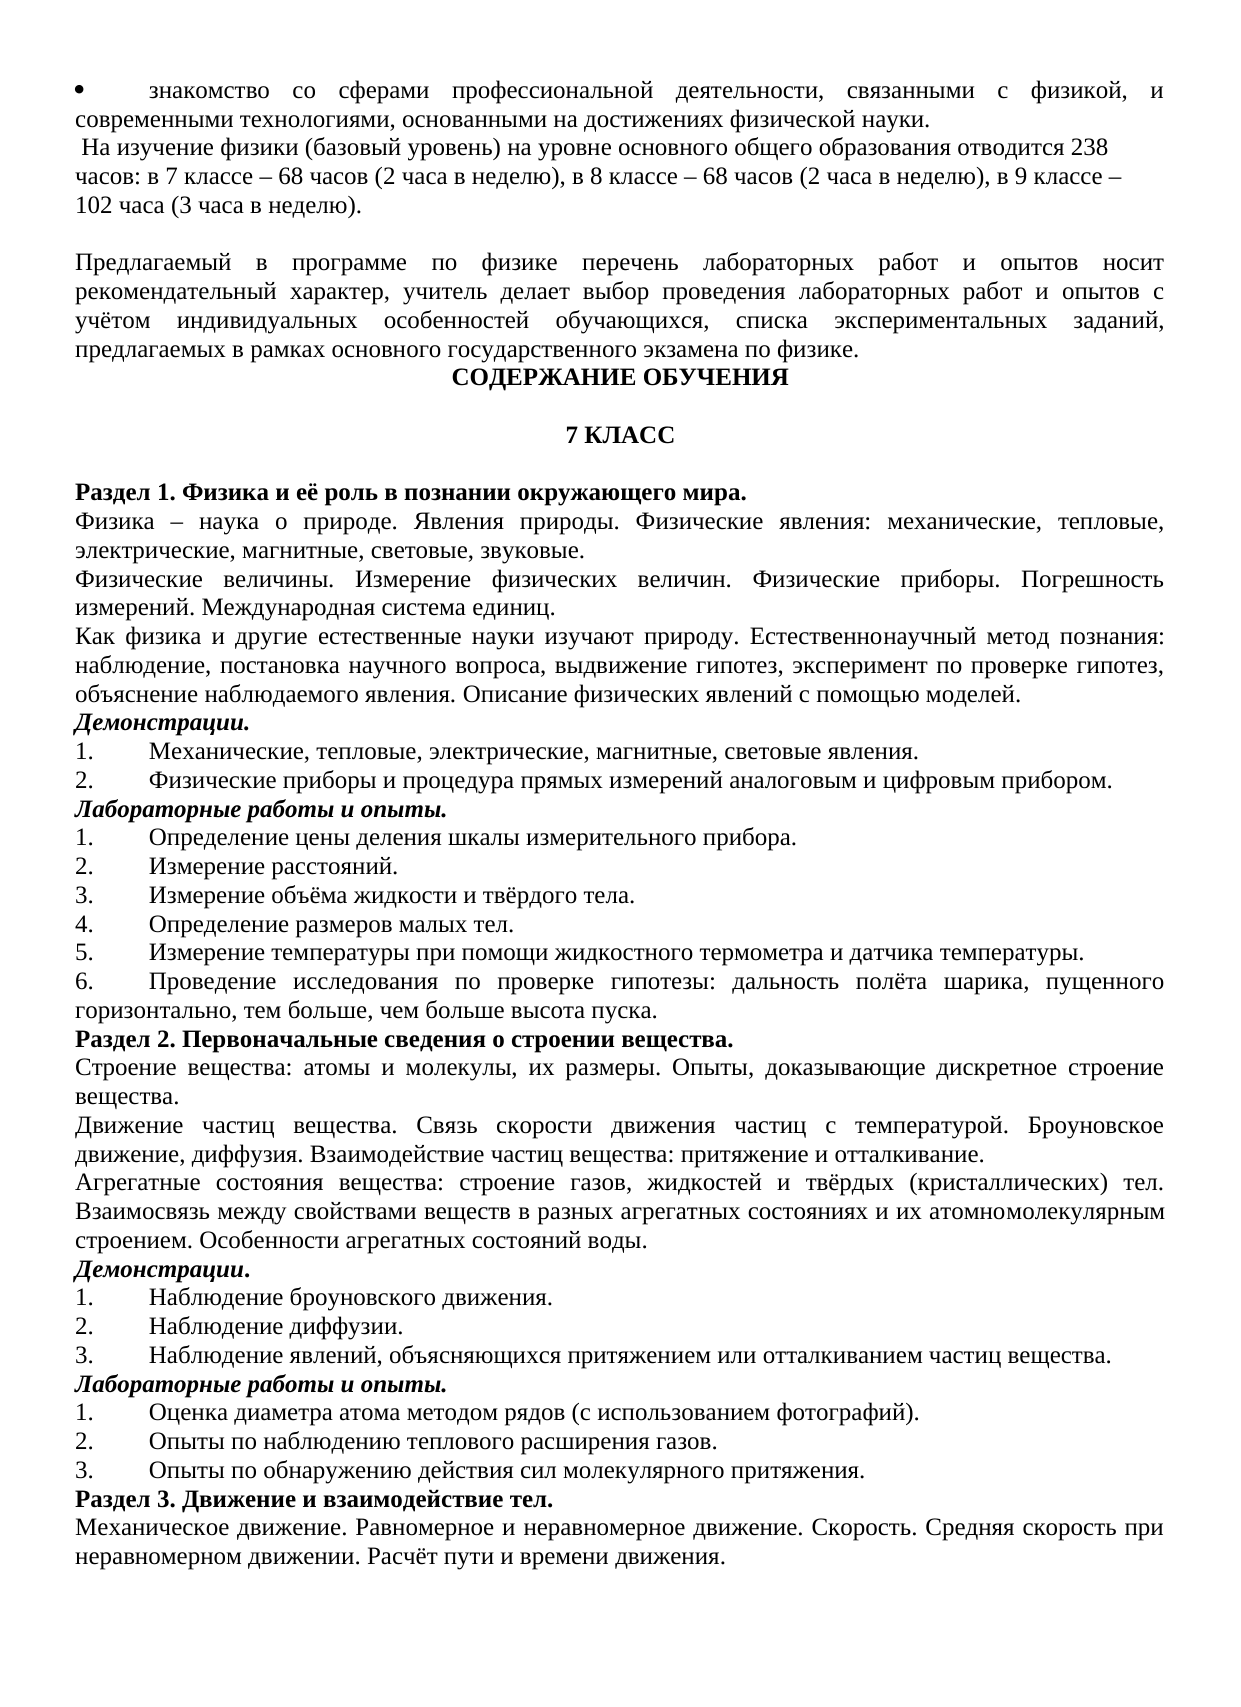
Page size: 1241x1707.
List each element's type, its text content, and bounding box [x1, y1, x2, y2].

list Определение размеров малых тел. [75, 909, 1165, 937]
text Строение вещества: атомы и молекулы, их размеры. Опыты, доказывающие дискретное строение вещества. [75, 1052, 1165, 1110]
text 7 КЛАСС [75, 420, 1165, 449]
text Раздел 1. Физика и её роль в познании окружающего мира. [75, 477, 1165, 506]
list Наблюдение броуновского движения. [75, 1282, 1165, 1311]
text Лабораторные работы и опыты. [75, 1369, 1165, 1397]
list Механические, тепловые, электрические, магнитные, световые явления. [75, 736, 1165, 765]
text Как физика и другие естественные науки изучают природу. Естественно­научный метод познания: наблюдение, постановка научного вопроса, выдвижение гипотез, эксперимент по проверке гипотез, объяснение наблюдаемого явления. Описание физических явлений с помощью моделей. [75, 621, 1165, 707]
text Предлагаемый в программе по физике перечень лабораторных работ и опытов носит рекомендательный характер, учитель делает выбор проведения лабораторных работ и опытов с учётом индивидуальных особенностей обучающихся, списка экспериментальных заданий, предлагаемых в рамках основного государственного экзамена по физике. [75, 247, 1165, 362]
list Измерение объёма жидкости и твёрдого тела. [75, 880, 1165, 909]
list Проведение исследования по проверке гипотезы: дальность полёта шарика, пущенного горизонтально, тем больше, чем больше высота пуска. [75, 966, 1165, 1024]
list Измерение температуры при помощи жидкостного термометра и датчика температуры. [75, 937, 1165, 966]
list знакомство со сферами профессиональной деятельности, связанными с физикой, и современными технологиями, основанными на достижениях физической науки. [75, 75, 1165, 132]
list Физические приборы и процедура прямых измерений аналоговым и цифровым прибором. [75, 765, 1165, 794]
list Наблюдение явлений, объясняющихся притяжением или отталкиванием частиц вещества. [75, 1340, 1165, 1369]
text Демонстрации. [75, 707, 1165, 736]
text Демонстрации. [75, 1254, 1165, 1282]
text Лабораторные работы и опыты. [75, 794, 1165, 822]
list Опыты по обнаружению действия сил молекулярного притяжения. [75, 1455, 1165, 1484]
text Механическое движение. Равномерное и неравномерное движение. Скорость. Средняя скорость при неравномерном движении. Расчёт пути и времени движения. [75, 1512, 1165, 1570]
text ‌ На изучение физики (базовый уровень) на уровне основного общего образования отводится 238 часов: в 7 классе – 68 часов (2 часа в неделю), в 8 классе – 68 часов (2 часа в неделю), в 9 классе – 102 часа (3 часа в неделю). ‌‌‌ [75, 132, 1165, 247]
text Агрегатные состояния вещества: строение газов, жидкостей и твёрдых (кристаллических) тел. Взаимосвязь между свойствами веществ в разных агрегатных состояниях и их атомно­молекулярным строением. Особенности агрегатных состояний воды. [75, 1167, 1165, 1254]
text Движение частиц вещества. Связь скорости движения частиц с температурой. Броуновское движение, диффузия. Взаимодействие частиц вещества: притяжение и отталкивание. [75, 1110, 1165, 1167]
text Физика – наука о природе. Явления природы. Физические явления: механические, тепловые, электрические, магнитные, световые, звуковые. [75, 506, 1165, 564]
text СОДЕРЖАНИЕ ОБУЧЕНИЯ [75, 362, 1165, 391]
list Опыты по наблюдению теплового расширения газов. [75, 1426, 1165, 1455]
list Наблюдение диффузии. [75, 1311, 1165, 1340]
text Раздел 2. Первоначальные сведения о строении вещества. [75, 1024, 1165, 1052]
list Измерение расстояний. [75, 851, 1165, 880]
list Определение цены деления шкалы измерительного прибора. [75, 822, 1165, 851]
text Раздел 3. Движение и взаимодействие тел. [75, 1484, 1165, 1512]
text Физические величины. Измерение физических величин. Физические приборы. Погрешность измерений. Международная система единиц. [75, 564, 1165, 621]
list Оценка диаметра атома методом рядов (с использованием фотографий). [75, 1397, 1165, 1426]
